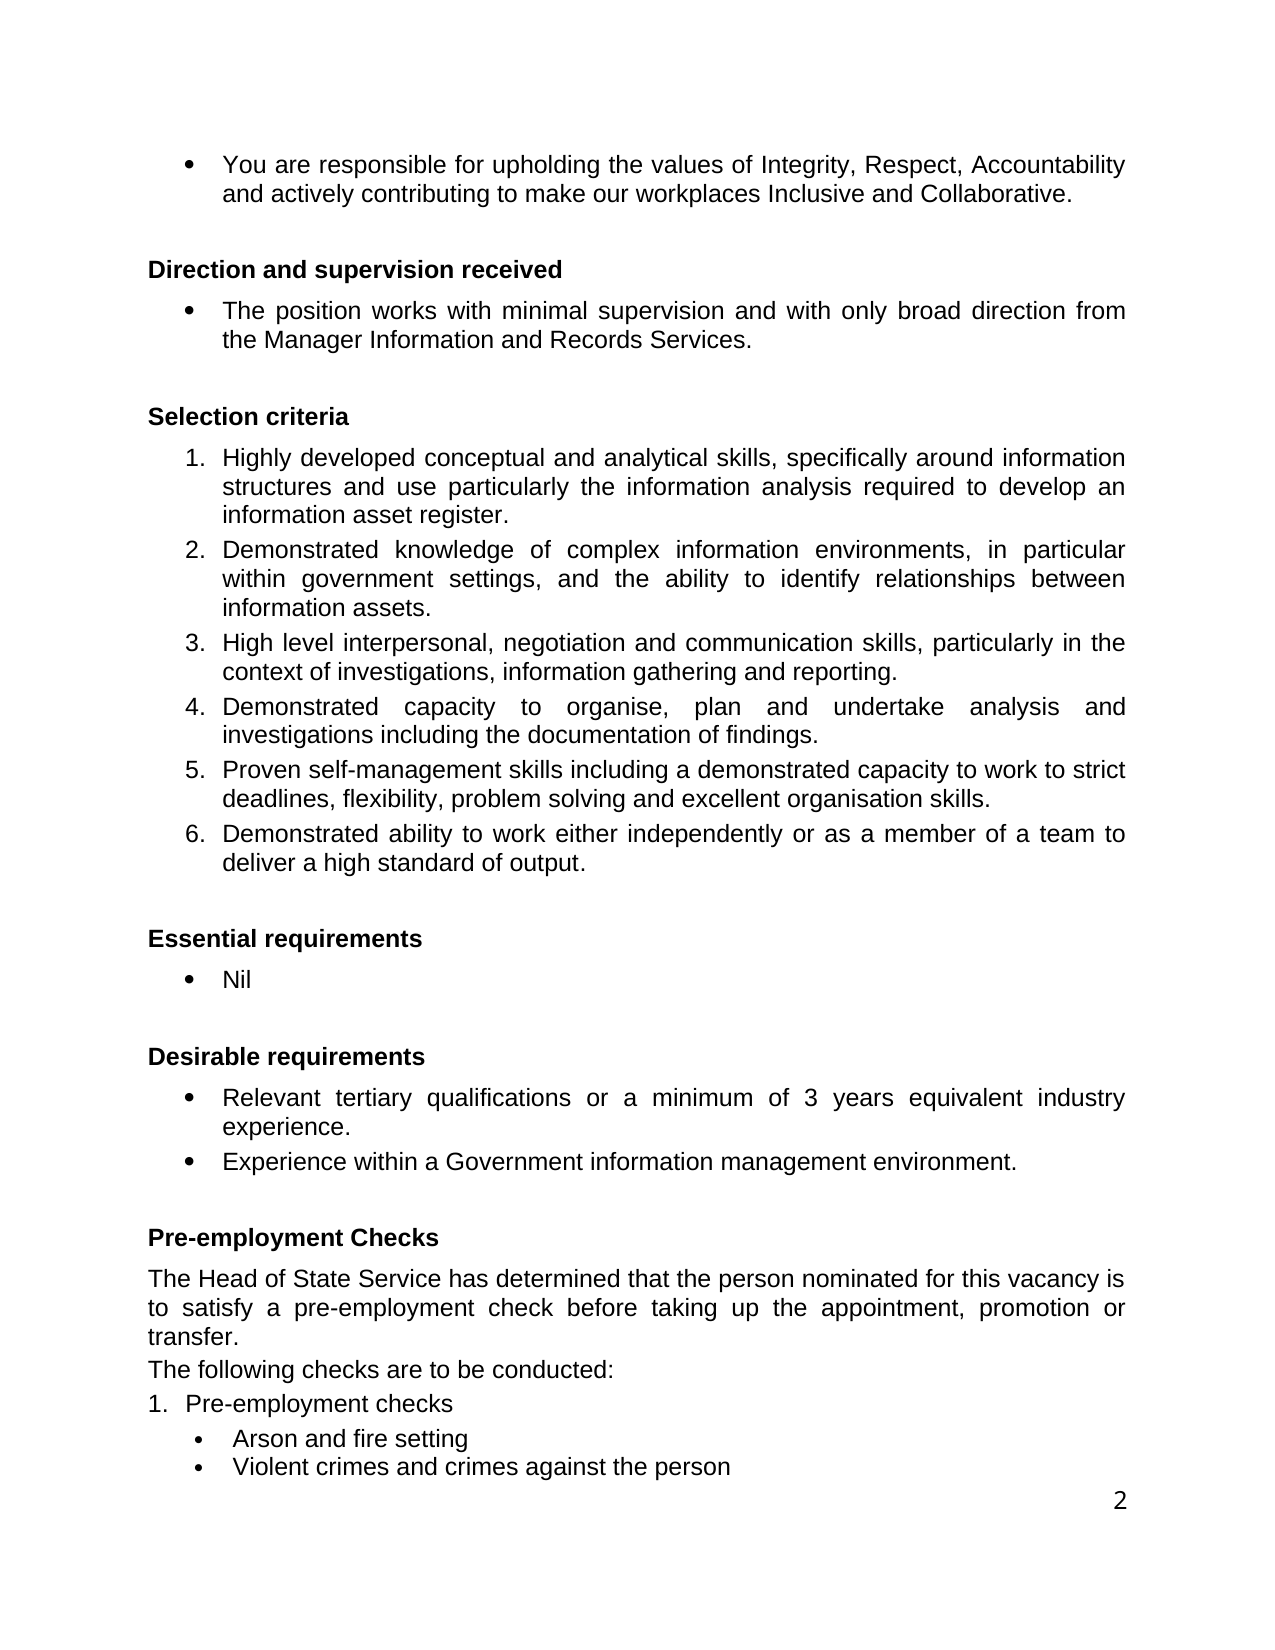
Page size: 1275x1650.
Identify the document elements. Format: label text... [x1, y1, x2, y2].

text The following checks are to be conducted: [148, 1355, 1127, 1384]
list High level interpersonal, negotiation and communication skills, particularly in the context of investigations, information gathering and reporting. [185, 628, 1127, 685]
subtitle Essential requirements [148, 924, 1127, 953]
list Demonstrated knowledge of complex information environments, in particular within government settings, and the ability to identify relationships between information assets. [185, 535, 1127, 621]
list Violent crimes and crimes against the person [195, 1452, 1127, 1481]
subtitle Pre-employment Checks [148, 1223, 1127, 1252]
list Pre-employment checks [148, 1389, 1127, 1417]
subtitle Selection criteria [148, 401, 1127, 430]
list Nil [185, 965, 1127, 994]
list Demonstrated ability to work either independently or as a member of a team to deliver a high standard of output. [185, 819, 1127, 876]
list Demonstrated capacity to organise, plan and undertake analysis and investigations including the documentation of findings. [185, 691, 1127, 749]
list You are responsible for upholding the values of Integrity, Respect, Accountability and actively contributing to make our workplaces Inclusive and Collaborative. [185, 150, 1127, 208]
list Highly developed conceptual and analytical skills, specifically around information structures and use particularly the information analysis required to develop an information asset register. [185, 443, 1127, 529]
list Relevant tertiary qualifications or a minimum of 3 years equivalent industry experience. [185, 1083, 1127, 1140]
list The position works with minimal supervision and with only broad direction from the Manager Information and Records Services. [185, 296, 1127, 354]
subtitle Desirable requirements [148, 1042, 1127, 1070]
text The Head of State Service has determined that the person nominated for this vacancy is to satisfy a pre-employment check before taking up the appointment, promotion or transfer. [148, 1264, 1127, 1351]
list Proven self-management skills including a demonstrated capacity to work to strict deadlines, flexibility, problem solving and excellent organisation skills. [185, 755, 1127, 813]
list Arson and fire setting [195, 1424, 1127, 1452]
list Experience within a Government information management environment. [185, 1147, 1127, 1176]
subtitle Direction and supervision received [148, 255, 1127, 284]
